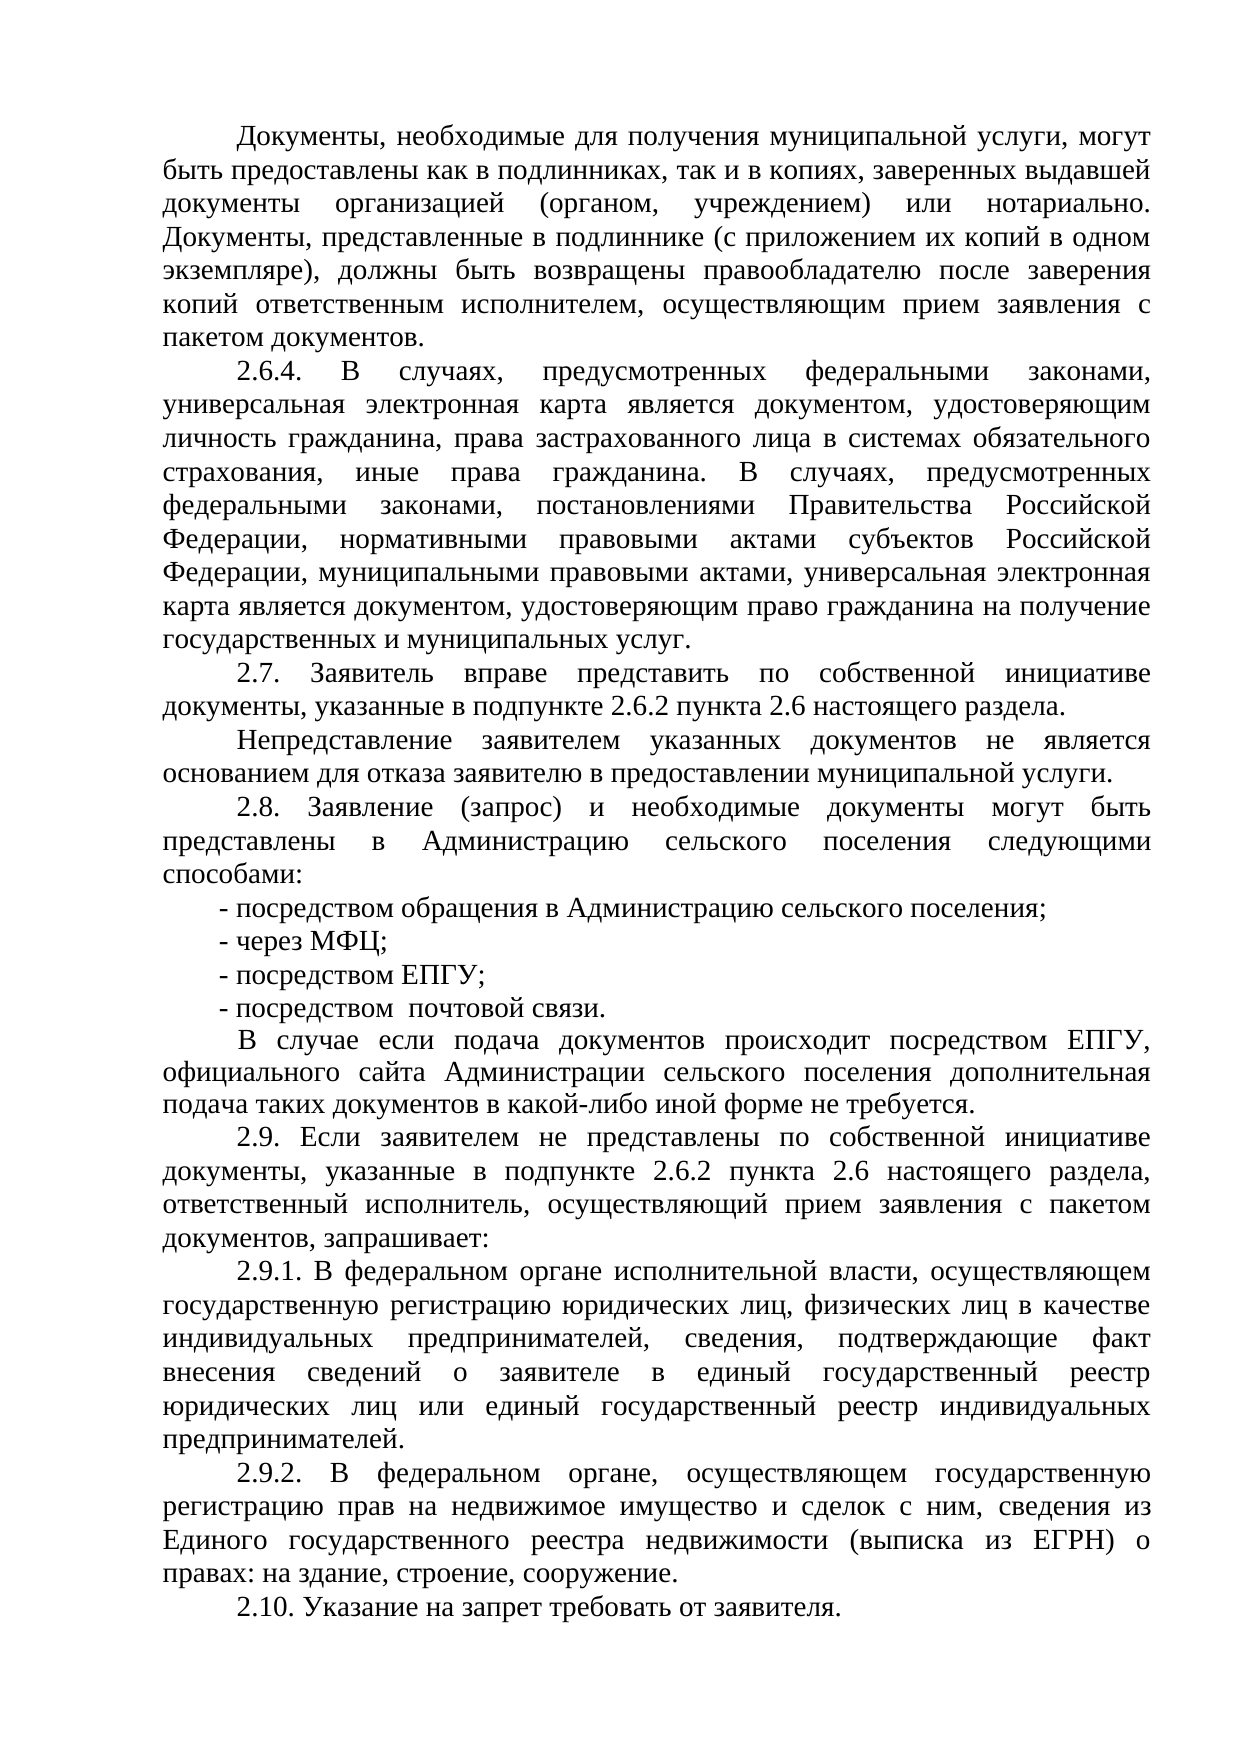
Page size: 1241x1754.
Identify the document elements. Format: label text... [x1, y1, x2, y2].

text 2.9.1. В федеральном органе исполнительной власти, осуществляющем государственную регистрацию юридических лиц, физических лиц в качестве индивидуальных предпринимателей, сведения, подтверждающие факт внесения сведений о заявителе в единый государственный реестр юридических лиц или единый государственный реестр индивидуальных предпринимателей. [162, 1253, 1152, 1455]
text 2.10. Указание на запрет требовать от заявителя. [162, 1589, 1152, 1622]
text - через МФЦ; [162, 923, 1152, 957]
text 2.6.4. В случаях, предусмотренных федеральными законами, универсальная электронная карта является документом, удостоверяющим личность гражданина, права застрахованного лица в системах обязательного страхования, иные права гражданина. В случаях, предусмотренных федеральными законами, постановлениями Правительства Российской Федерации, нормативными правовыми актами субъектов Российской Федерации, муниципальными правовыми актами, универсальная электронная карта является документом, удостоверяющим право гражданина на получение государственных и муниципальных услуг. [162, 353, 1152, 655]
text Документы, необходимые для получения муниципальной услуги, могут быть предоставлены как в подлинниках, так и в копиях, заверенных выдавшей документы организацией (органом, учреждением) или нотариально. Документы, представленные в подлиннике (с приложением их копий в одном экземпляре), должны быть возвращены правообладателю после заверения копий ответственным исполнителем, осуществляющим прием заявления с пакетом документов. [162, 118, 1152, 353]
text В случае если подача документов происходит посредством ЕПГУ, официального сайта Администрации сельского поселения дополнительная подача таких документов в какой-либо иной форме не требуется. [162, 1024, 1152, 1119]
text - посредством почтовой связи. [162, 990, 1152, 1024]
text 2.8. Заявление (запрос) и необходимые документы могут быть представлены в Администрацию сельского поселения следующими способами: [162, 789, 1152, 890]
text Непредставление заявителем указанных документов не является основанием для отказа заявителю в предоставлении муниципальной услуги. [162, 722, 1152, 789]
text - посредством обращения в Администрацию сельского поселения; [162, 890, 1152, 923]
text 2.7. Заявитель вправе представить по собственной инициативе документы, указанные в подпункте 2.6.2 пункта 2.6 настоящего раздела. [162, 655, 1152, 722]
text - посредством ЕПГУ; [162, 957, 1152, 990]
text 2.9.2. В федеральном органе, осуществляющем государственную регистрацию прав на недвижимое имущество и сделок с ним, сведения из Единого государственного реестра недвижимости (выписка из ЕГРН) о правах: на здание, строение, сооружение. [162, 1455, 1152, 1589]
text 2.9. Если заявителем не представлены по собственной инициативе документы, указанные в подпункте 2.6.2 пункта 2.6 настоящего раздела, ответственный исполнитель, осуществляющий прием заявления с пакетом документов, запрашивает: [162, 1119, 1152, 1253]
